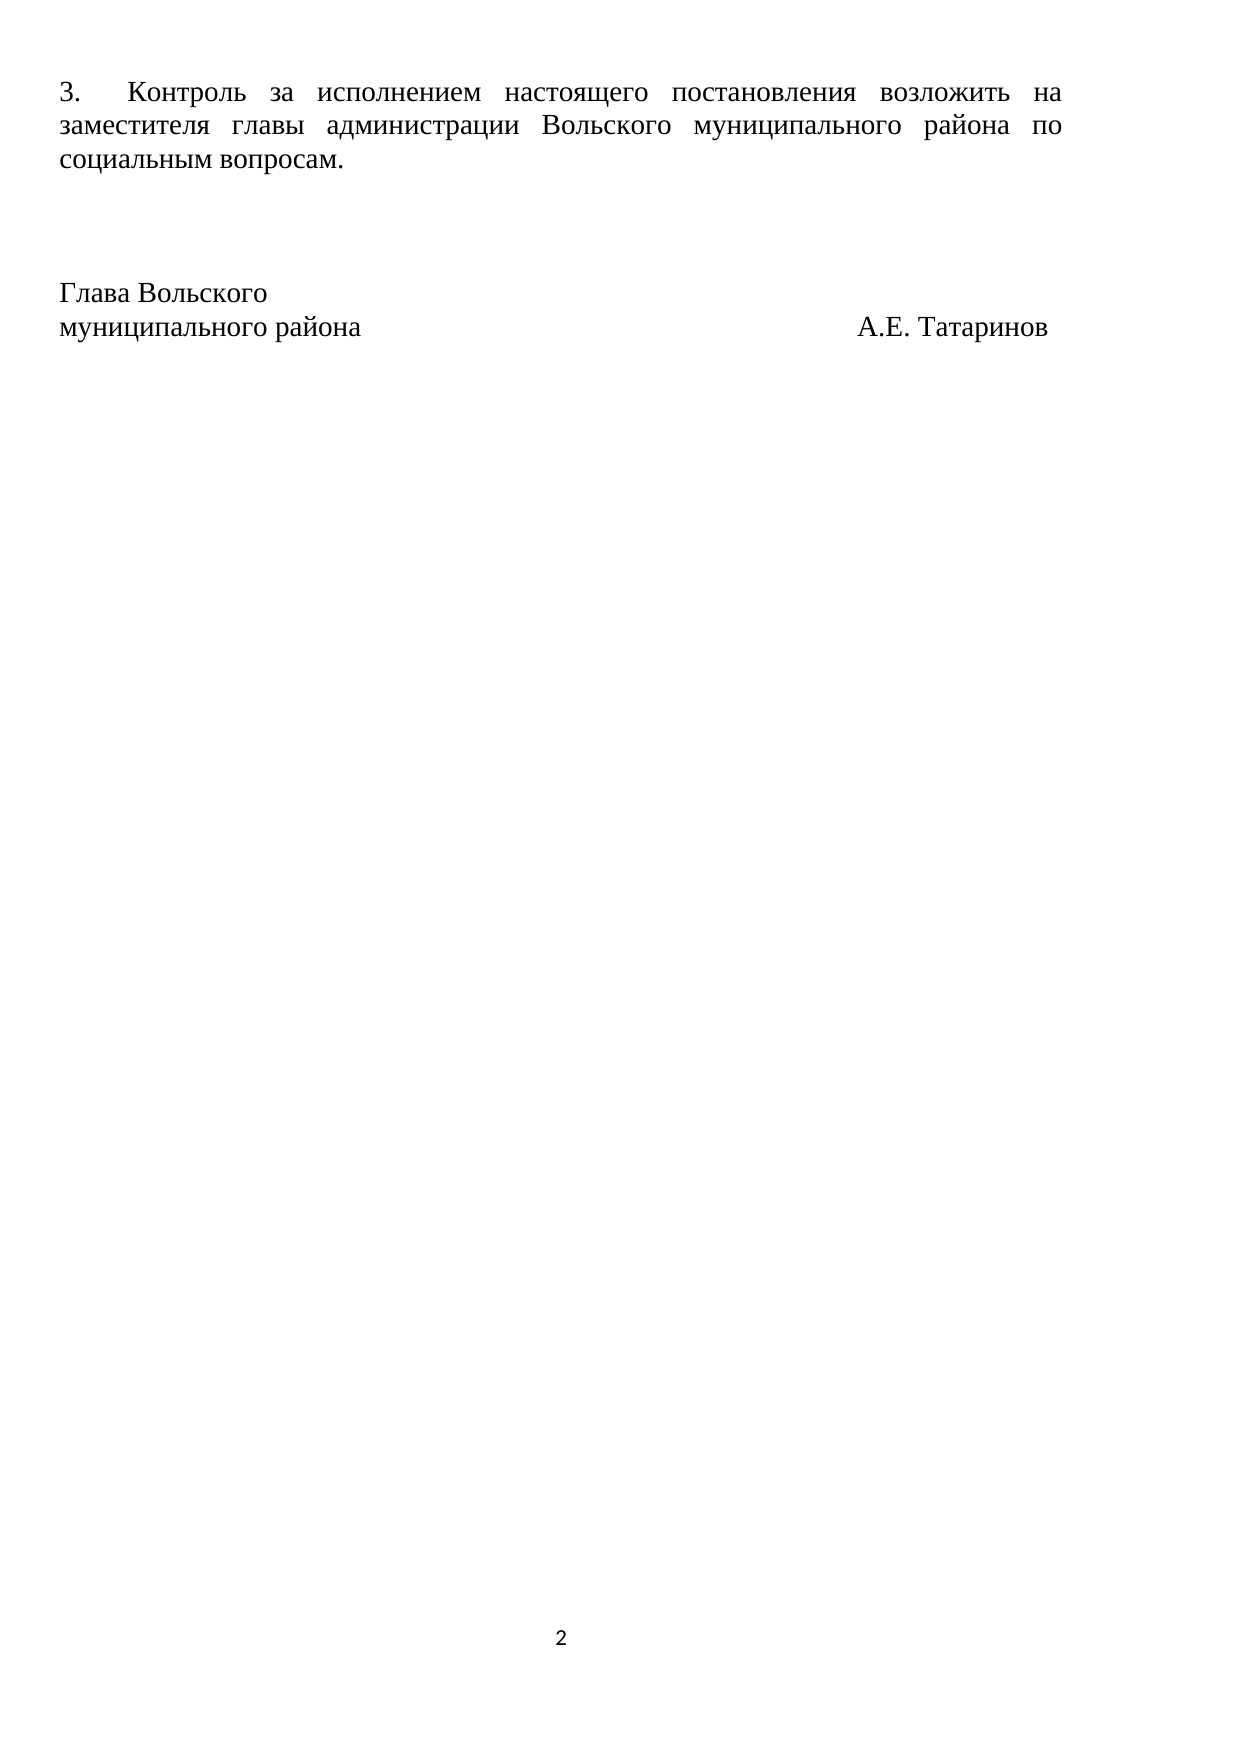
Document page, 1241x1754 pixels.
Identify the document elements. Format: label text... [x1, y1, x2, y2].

title 3. Контроль за исполнением настоящего постановления возложить на заместителя главы администрации Вольского муниципального района по социальным вопросам. [59, 74, 1063, 174]
text Глава Вольского [59, 275, 1063, 309]
subtitle муниципального района А.Е. Татаринов [59, 309, 1063, 342]
